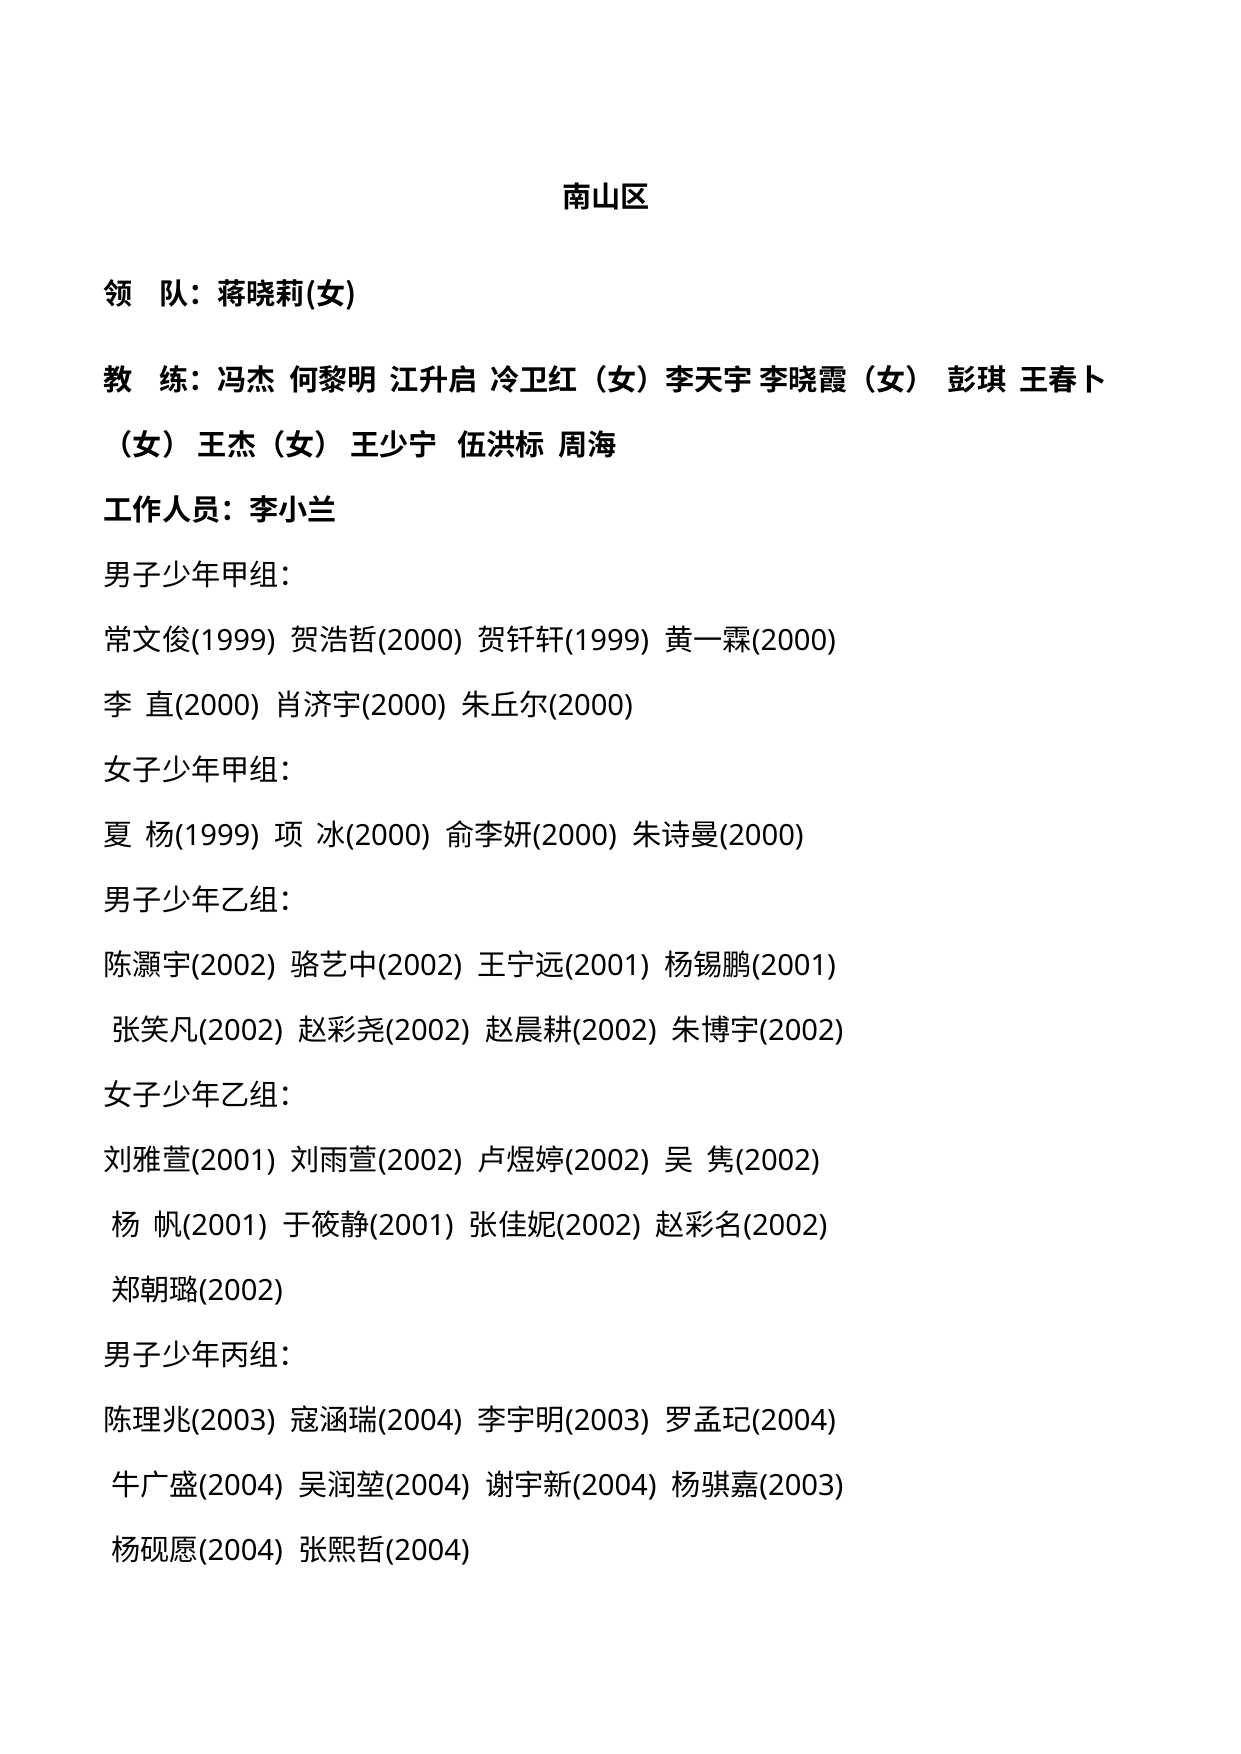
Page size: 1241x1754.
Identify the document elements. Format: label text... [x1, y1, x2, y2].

text 女子少年乙组： [103, 1061, 1107, 1126]
text 南山区 [103, 162, 1107, 227]
text 郑朝璐(2002) [103, 1256, 1107, 1321]
text 常文俊(1999) 贺浩哲(2000) 贺钎轩(1999) 黄一霖(2000) [103, 606, 1107, 671]
text 李 直(2000) 肖济宇(2000) 朱丘尔(2000) [103, 671, 1107, 736]
text 男子少年丙组： [103, 1321, 1107, 1386]
text 教 练：冯杰 何黎明 江升启 冷卫红（女）李天宇 李晓霞（女） 彭琪 王春卜（女） 王杰（女） 王少宁 伍洪标 周海 [103, 346, 1107, 476]
text 男子少年甲组： [103, 541, 1107, 606]
text 杨砚愿(2004) 张熙哲(2004) [103, 1516, 1107, 1581]
text 女子少年甲组： [103, 736, 1107, 801]
text 张笑凡(2002) 赵彩尧(2002) 赵晨耕(2002) 朱博宇(2002) [103, 996, 1107, 1061]
text 夏 杨(1999) 项 冰(2000) 俞李妍(2000) 朱诗曼(2000) [103, 801, 1107, 866]
text 牛广盛(2004) 吴润堃(2004) 谢宇新(2004) 杨骐嘉(2003) [103, 1451, 1107, 1516]
text 领 队：蒋晓莉(女) [103, 259, 1107, 324]
text 陈理兆(2003) 寇涵瑞(2004) 李宇明(2003) 罗孟玘(2004) [103, 1386, 1107, 1451]
text 陈灝宇(2002) 骆艺中(2002) 王宁远(2001) 杨锡鹏(2001) [103, 931, 1107, 996]
text 男子少年乙组： [103, 866, 1107, 931]
text 刘雅萱(2001) 刘雨萱(2002) 卢煜婷(2002) 吴 隽(2002) [103, 1126, 1107, 1191]
text 杨 帆(2001) 于筱静(2001) 张佳妮(2002) 赵彩名(2002) [103, 1191, 1107, 1256]
text 工作人员：李小兰 [103, 476, 1107, 541]
